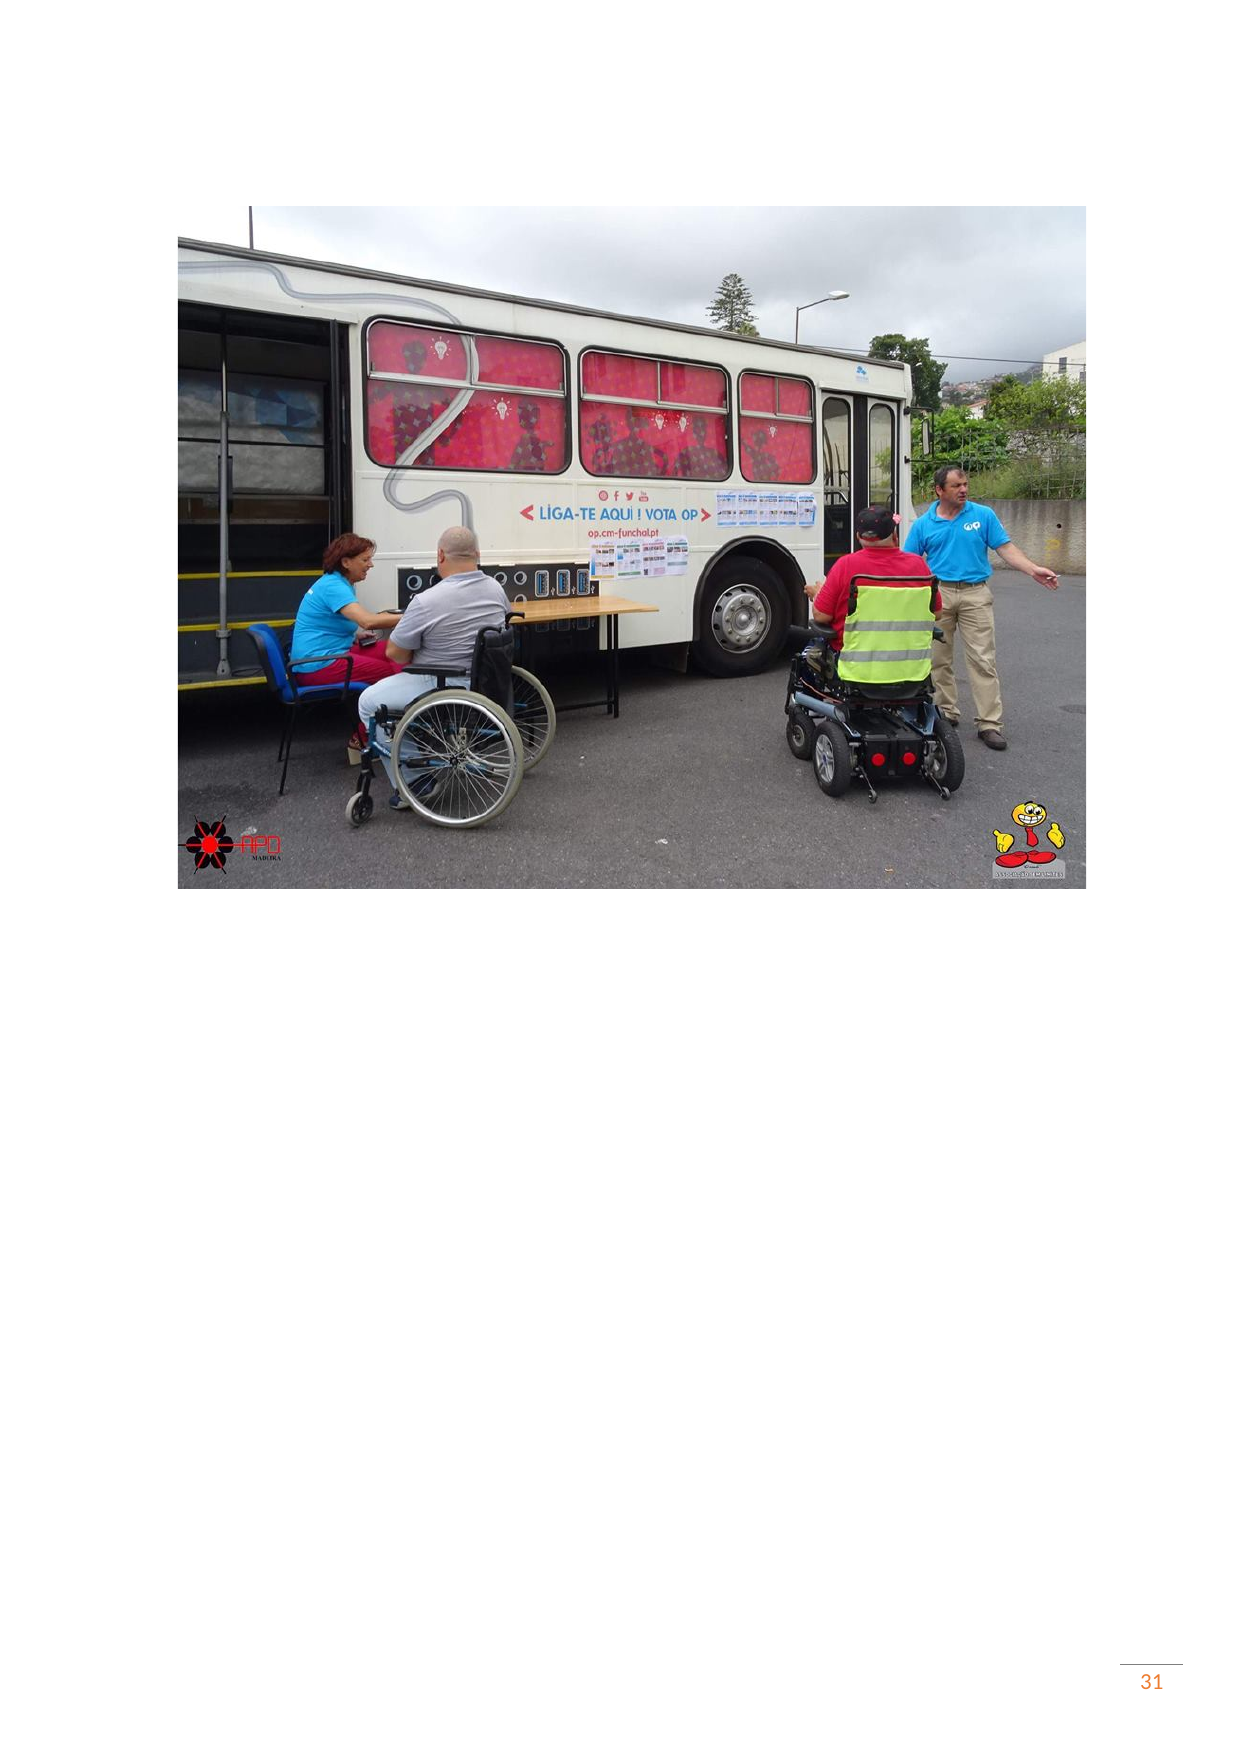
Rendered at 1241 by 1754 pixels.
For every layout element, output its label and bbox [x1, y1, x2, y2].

picture [177, 206, 1087, 889]
